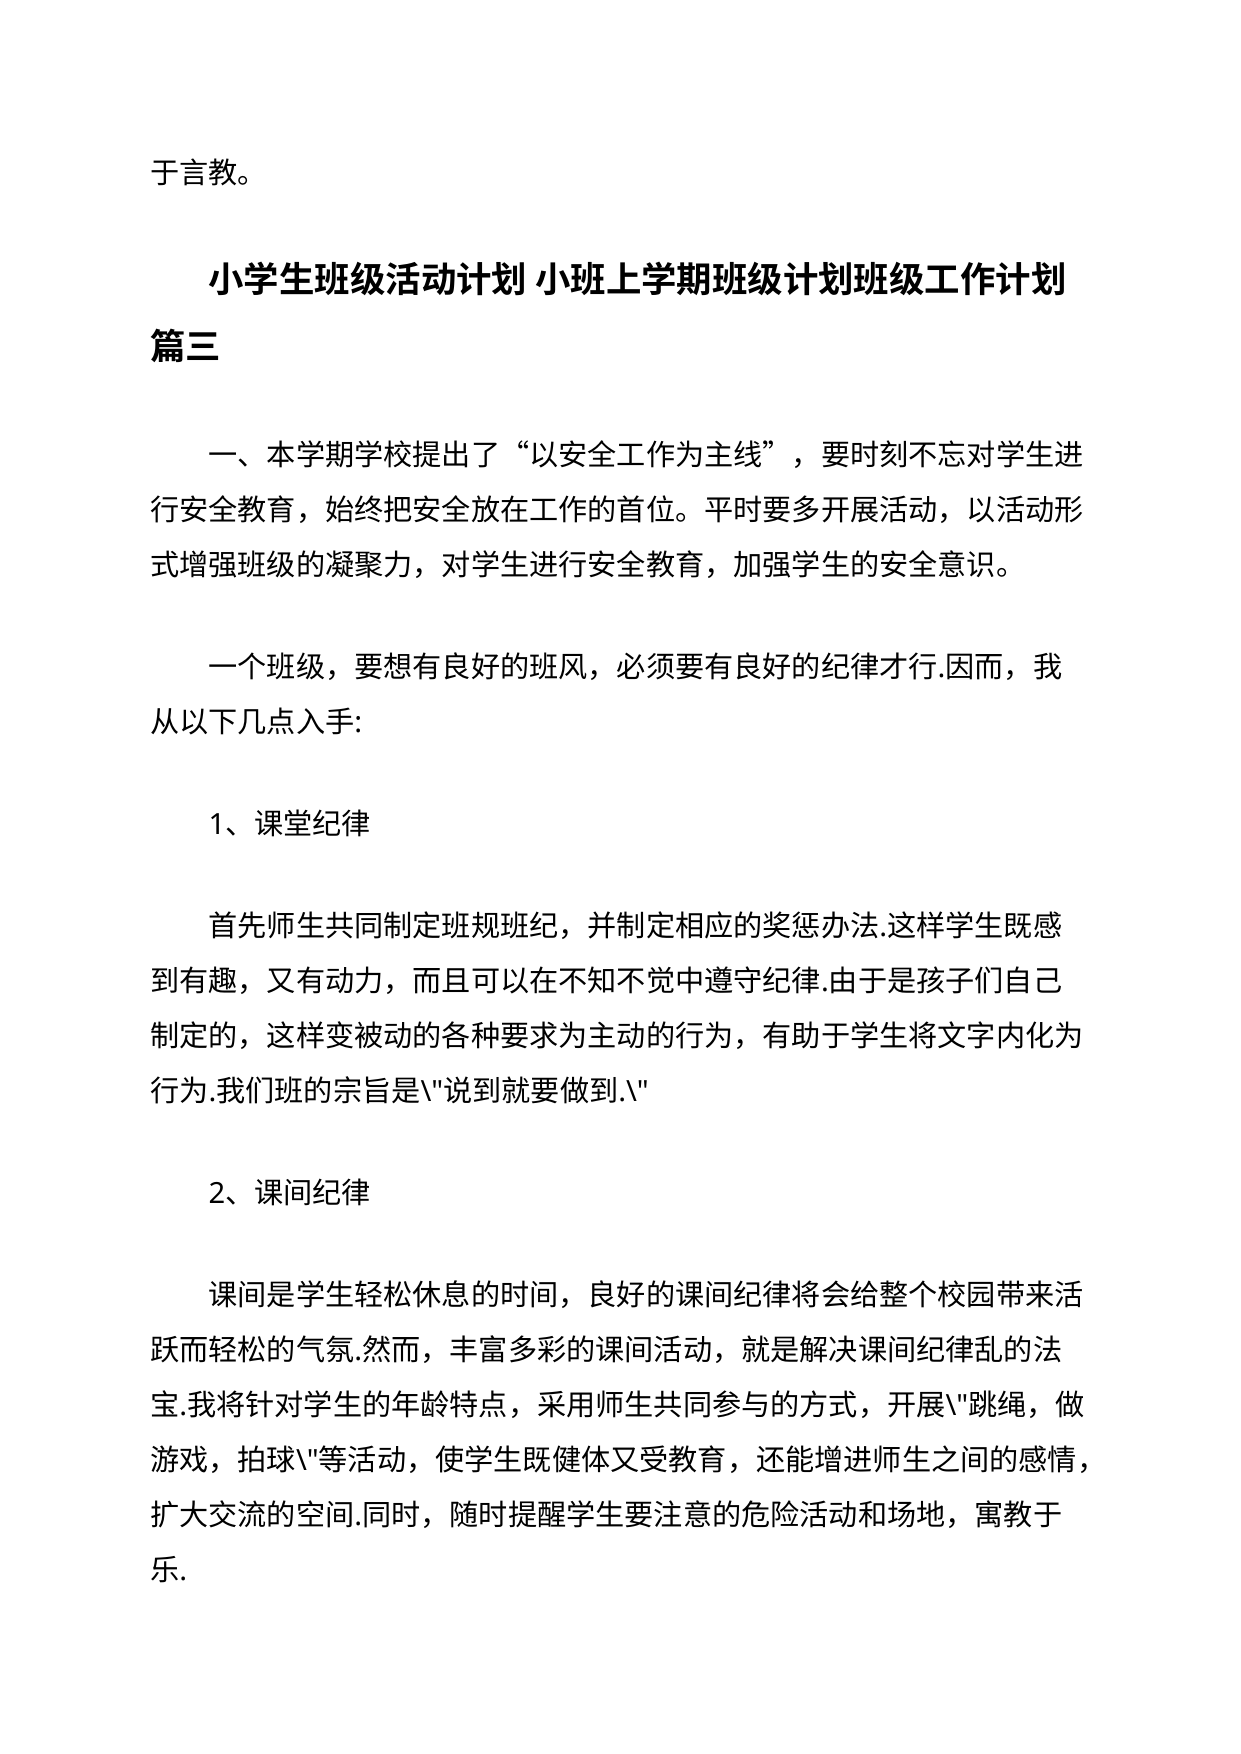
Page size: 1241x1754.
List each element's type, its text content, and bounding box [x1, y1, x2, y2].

text 2、课间纪律 [150, 1169, 1090, 1212]
text 课间是学生轻松休息的时间，良好的课间纪律将会给整个校园带来活跃而轻松的气氛.然而，丰富多彩的课间活动，就是解决课间纪律乱的法宝.我将针对学生的年龄特点，采用师生共同参与的方式，开展\"跳绳，做游戏，拍球\"等活动，使学生既健体又受教育，还能增进师生之间的感情，扩大交流的空间.同时，随时提醒学生要注意的危险活动和场地，寓教于乐. [150, 1271, 1090, 1588]
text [150, 150, 1090, 192]
text 小学生班级活动计划 小班上学期班级计划班级工作计划篇三 [150, 252, 1090, 369]
text 一个班级，要想有良好的班风，必须要有良好的纪律才行.因而，我从以下几点入手: [150, 643, 1090, 741]
text 一、本学期学校提出了“以安全工作为主线”，要时刻不忘对学生进行安全教育，始终把安全放在工作的首位。平时要多开展活动，以活动形式增强班级的凝聚力，对学生进行安全教育，加强学生的安全意识。 [150, 432, 1090, 584]
text 首先师生共同制定班规班纪，并制定相应的奖惩办法.这样学生既感到有趣，又有动力，而且可以在不知不觉中遵守纪律.由于是孩子们自己制定的，这样变被动的各种要求为主动的行为，有助于学生将文字内化为行为.我们班的宗旨是\"说到就要做到.\" [150, 902, 1090, 1109]
text 1、课堂纪律 [150, 800, 1090, 843]
